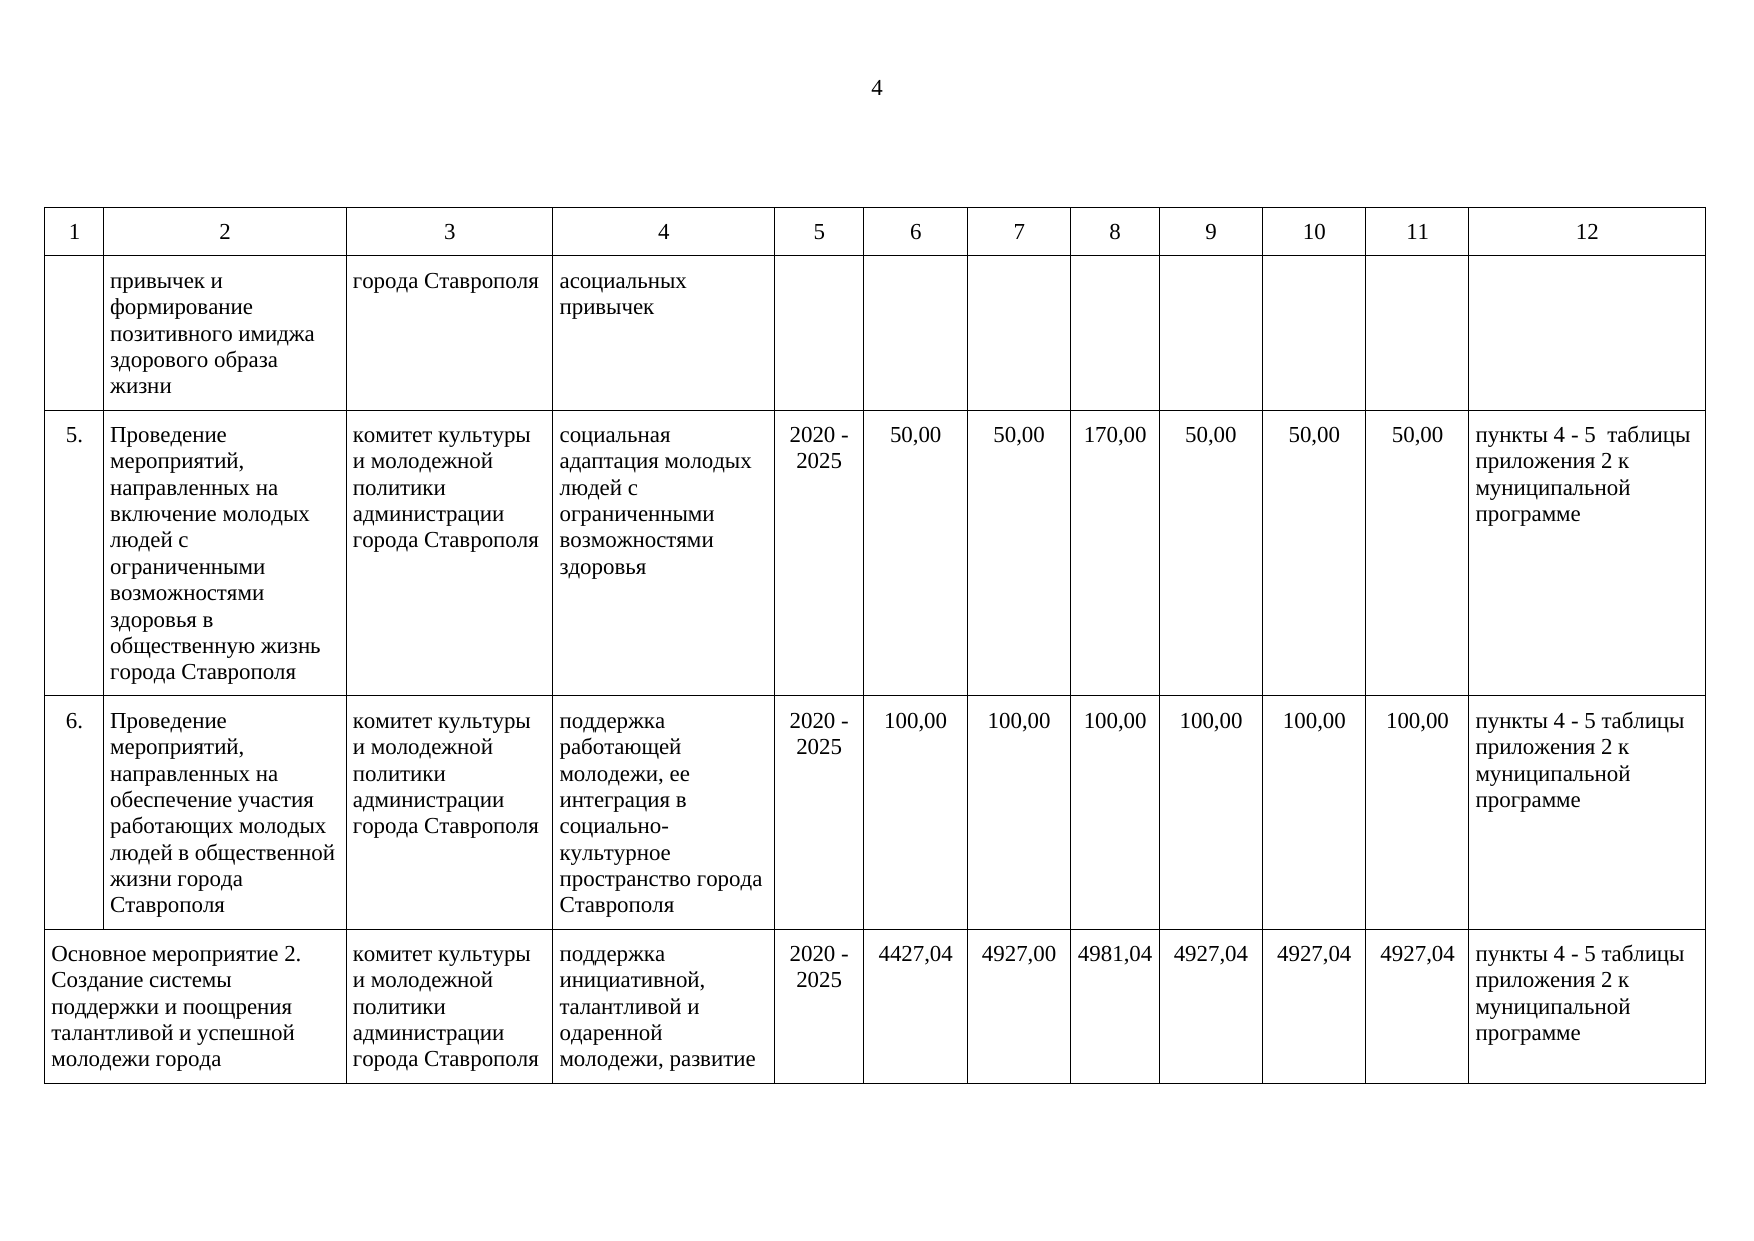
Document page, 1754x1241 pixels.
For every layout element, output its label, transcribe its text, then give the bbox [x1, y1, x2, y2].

table_cell [1469, 256, 1705, 409]
table_cell 100,00 [864, 696, 967, 928]
table_cell Проведение мероприятий, направленных на обеспечение участия работающих молодых людей в общественной жизни города Ставрополя [104, 696, 346, 928]
table_cell привычек и формирование позитивного имиджа здорового образа жизни [104, 256, 346, 409]
table_cell 4927,00 [968, 930, 1070, 1082]
table_cell 100,00 [1160, 696, 1262, 928]
table_cell 1 [45, 208, 103, 255]
table_cell асоциальных привычек [553, 256, 774, 409]
table_cell комитет культуры и молодежной политики администрации города Ставрополя [347, 930, 552, 1082]
table_cell 50,00 [1263, 411, 1365, 695]
table_cell города Ставрополя [347, 256, 552, 409]
table_cell Основное мероприятие 2. Создание системы поддержки и поощрения талантливой и успешной молодежи города [45, 930, 346, 1082]
table_cell 6 [864, 208, 967, 255]
table_cell 5 [775, 208, 863, 255]
table_cell 7 [968, 208, 1070, 255]
table_cell [45, 256, 103, 409]
table_cell 4927,04 [1366, 930, 1468, 1082]
table_cell 11 [1366, 208, 1468, 255]
table_cell 50,00 [1160, 411, 1262, 695]
table_cell [1263, 256, 1365, 409]
table_cell [1160, 256, 1262, 409]
table_cell 170,00 [1071, 411, 1159, 695]
table_cell 5. [45, 411, 103, 695]
table_cell комитет культуры и молодежной политики администрации города Ставрополя [347, 411, 552, 695]
table_cell 100,00 [968, 696, 1070, 928]
table_cell 9 [1160, 208, 1262, 255]
table_cell 4427,04 [864, 930, 967, 1082]
table_cell 2 [104, 208, 346, 255]
table_cell [968, 256, 1070, 409]
table_cell пункты 4 - 5 таблицы приложения 2 к муниципальной программе [1469, 696, 1705, 928]
table_cell 2020 - 2025 [775, 696, 863, 928]
table_cell 4927,04 [1160, 930, 1262, 1082]
table_cell 10 [1263, 208, 1365, 255]
table_cell 100,00 [1366, 696, 1468, 928]
table_cell 50,00 [1366, 411, 1468, 695]
table_cell поддержка инициативной, талантливой и одаренной молодежи, развитие [553, 930, 774, 1082]
table_cell [1071, 256, 1159, 409]
table_cell 4981,04 [1071, 930, 1159, 1082]
table_cell социальная адаптация молодых людей с ограниченными возможностями здоровья [553, 411, 774, 695]
table_cell Проведение мероприятий, направленных на включение молодых людей с ограниченными возможностями здоровья в общественную жизнь города Ставрополя [104, 411, 346, 695]
table_cell [864, 256, 967, 409]
table_cell 50,00 [968, 411, 1070, 695]
table_cell 12 [1469, 208, 1705, 255]
table_cell 3 [347, 208, 552, 255]
table_cell пункты 4 - 5 таблицы приложения 2 к муниципальной программе [1469, 411, 1705, 695]
table_cell пункты 4 - 5 таблицы приложения 2 к муниципальной программе [1469, 930, 1705, 1082]
table_cell [1366, 256, 1468, 409]
table_cell 6. [45, 696, 103, 928]
table_cell 50,00 [864, 411, 967, 695]
table_cell 100,00 [1071, 696, 1159, 928]
table_cell 8 [1071, 208, 1159, 255]
table_cell 4927,04 [1263, 930, 1365, 1082]
table_cell 2020 - 2025 [775, 930, 863, 1082]
table_cell 2020 - 2025 [775, 411, 863, 695]
table_cell комитет культуры и молодежной политики администрации города Ставрополя [347, 696, 552, 928]
table_cell 4 [553, 208, 774, 255]
table_cell 100,00 [1263, 696, 1365, 928]
table_cell [775, 256, 863, 409]
table_cell поддержка работающей молодежи, ее интеграция в социально-культурное пространство города Ставрополя [553, 696, 774, 928]
